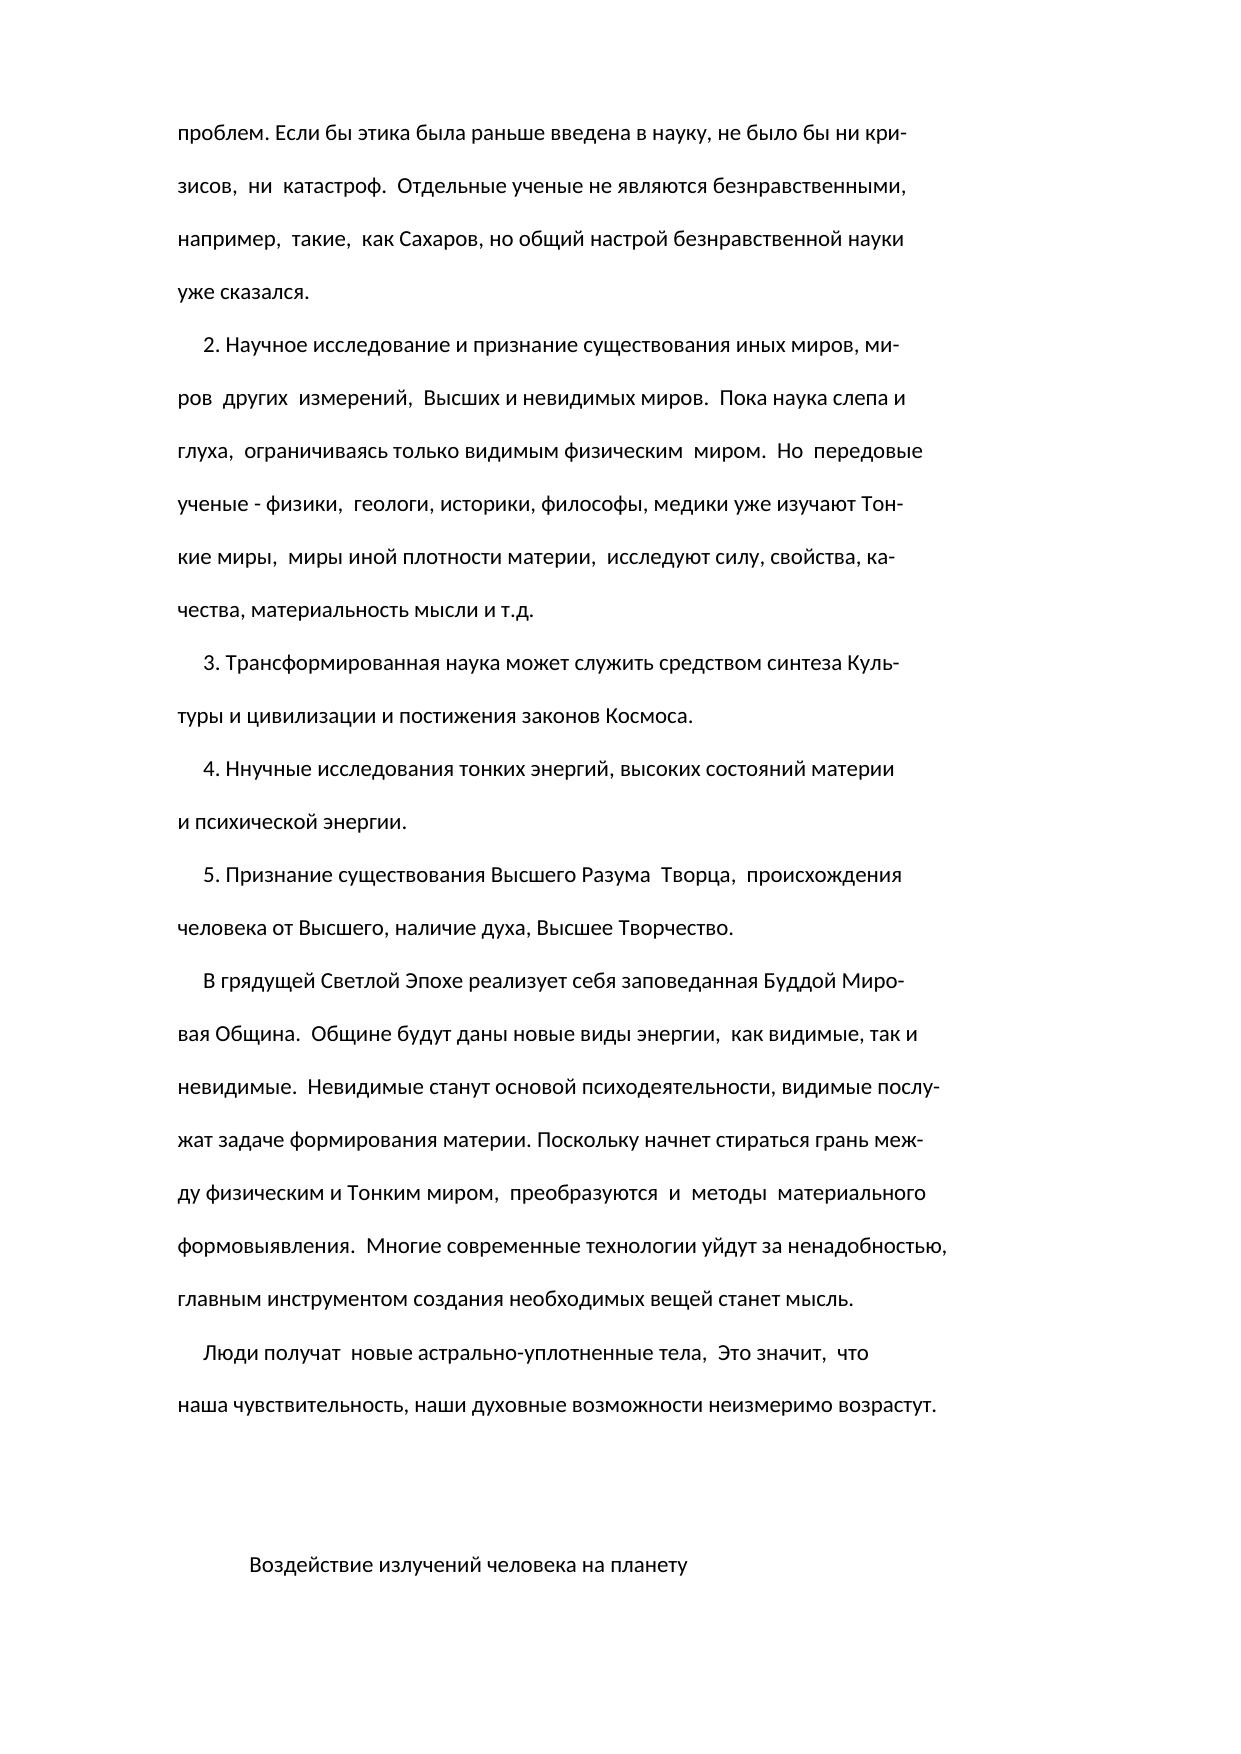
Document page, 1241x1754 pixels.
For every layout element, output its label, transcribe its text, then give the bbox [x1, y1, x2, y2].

text уже сказался. [177, 277, 1152, 305]
text 5. Признание существования Высшего Разума Творца, происхождения [177, 860, 1152, 888]
text кие миры, миры иной плотности материи, исследуют силу, свойства, ка- [177, 542, 1152, 570]
text наша чувствительность, наши духовные возможности неизмеримо возрастут. [177, 1391, 1152, 1419]
text жат задаче формирования материи. Поскольку начнет стираться грань меж- [177, 1126, 1152, 1153]
text ученые - физики, геологи, историки, философы, медики уже изучают Тон- [177, 489, 1152, 517]
text проблем. Если бы этика была раньше введена в науку, не было бы ни кри- [177, 118, 1152, 146]
text чества, материальность мысли и т.д. [177, 595, 1152, 623]
text человека от Высшего, наличие духа, Высшее Творчество. [177, 913, 1152, 941]
text туры и цивилизации и постижения законов Космоса. [177, 701, 1152, 729]
text Воздействие излучений человека на планету [177, 1550, 1152, 1578]
text Люди получат новые астрально-уплотненные тела, Это значит, что [177, 1338, 1152, 1366]
text например, такие, как Сахаров, но общий настрой безнравственной науки [177, 224, 1152, 252]
text ров других измерений, Высших и невидимых миров. Пока наука слепа и [177, 383, 1152, 411]
text ду физическим и Тонким миром, преобразуются и методы материального [177, 1178, 1152, 1207]
text невидимые. Невидимые станут основой психодеятельности, видимые послу- [177, 1072, 1152, 1101]
text 2. Научное исследование и признание существования иных миров, ми- [177, 330, 1152, 358]
text глуха, ограничиваясь только видимым физическим миром. Но передовые [177, 436, 1152, 464]
text главным инструментом создания необходимых вещей станет мысль. [177, 1284, 1152, 1313]
text зисов, ни катастроф. Отдельные ученые не являются безнравственными, [177, 171, 1152, 199]
text В грядущей Светлой Эпохе реализует себя заповеданная Буддой Миро- [177, 966, 1152, 994]
text формовыявления. Многие современные технологии уйдут за ненадобностью, [177, 1232, 1152, 1259]
text 4. Ннучные исследования тонких энергий, высоких состояний материи [177, 754, 1152, 782]
text вая Община. Общине будут даны новые виды энергии, как видимые, так и [177, 1019, 1152, 1047]
text 3. Трансформированная наука может служить средством синтеза Куль- [177, 648, 1152, 676]
text и психической энергии. [177, 807, 1152, 835]
